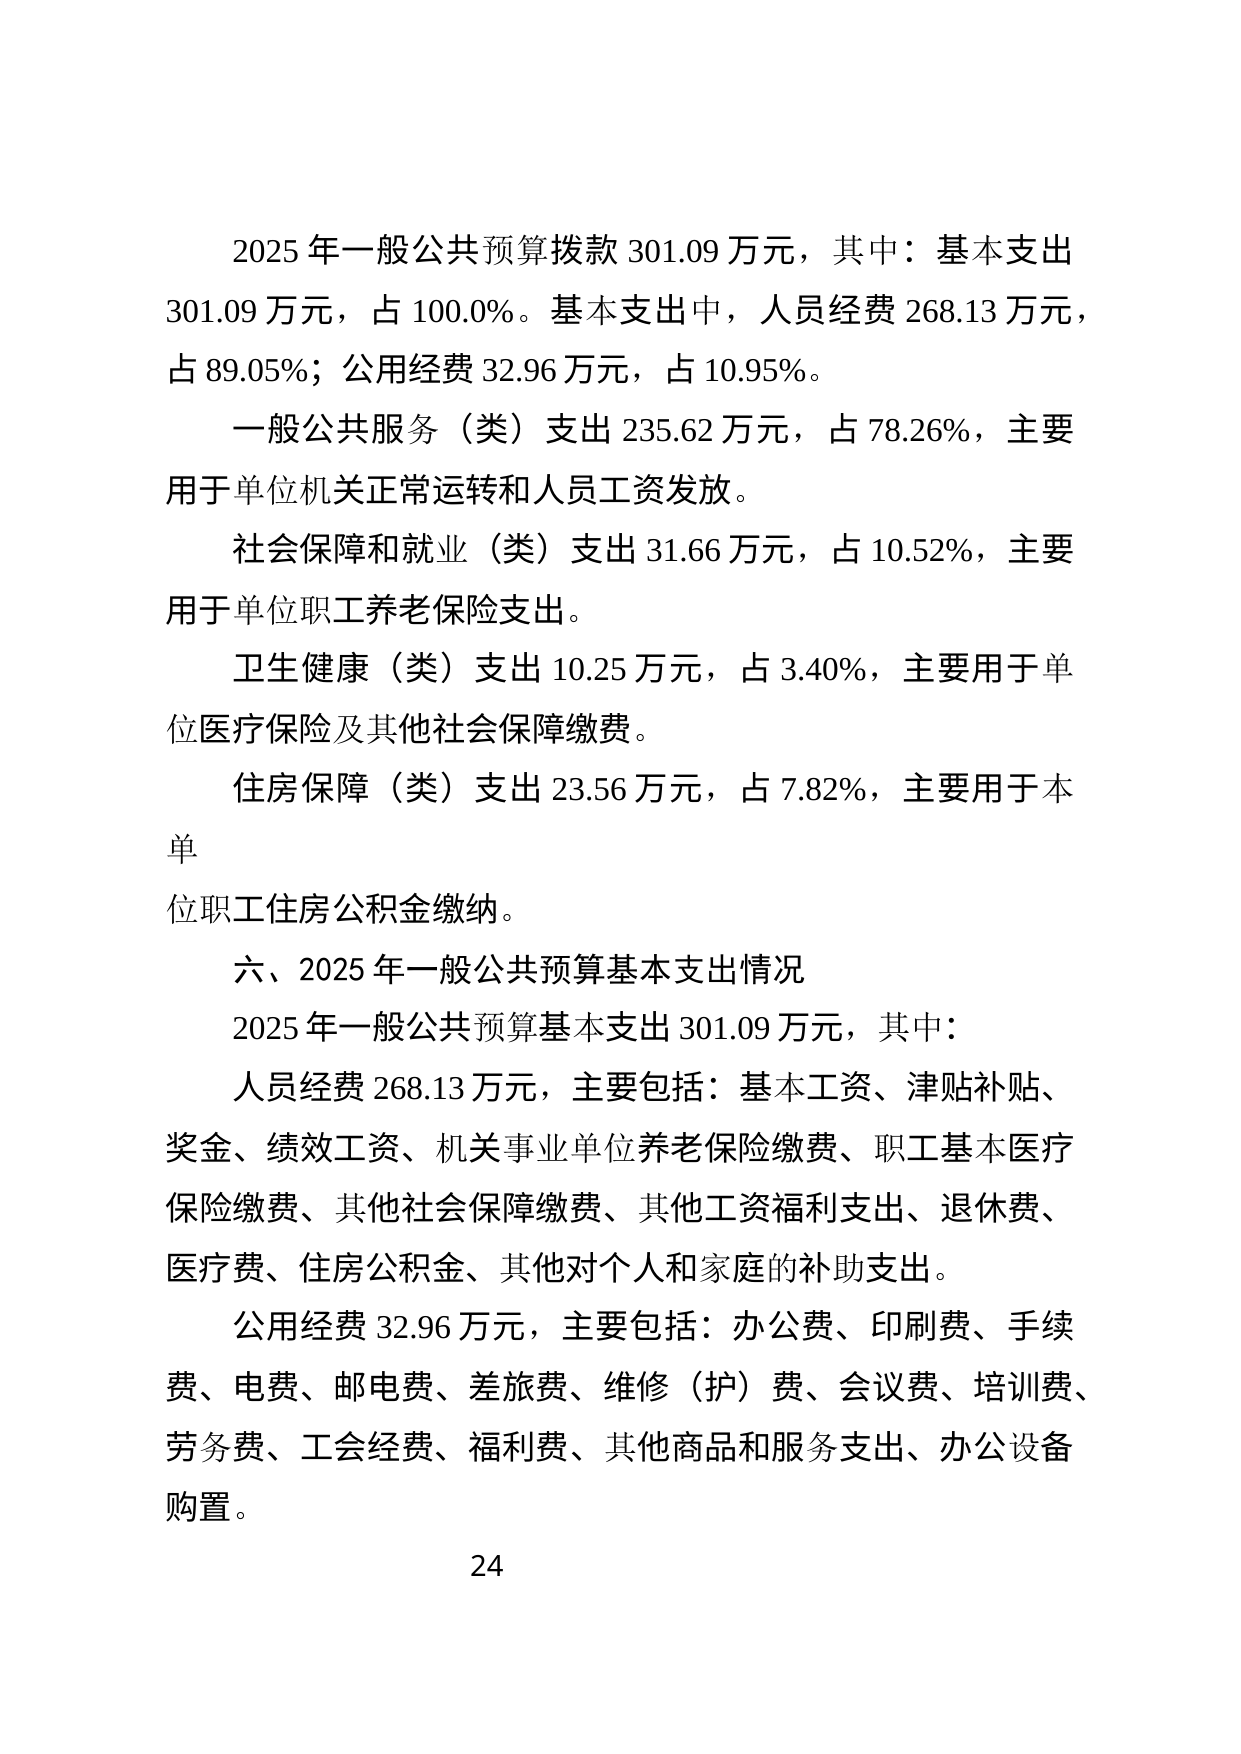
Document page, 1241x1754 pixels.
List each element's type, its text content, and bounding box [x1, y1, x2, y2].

text 2025年一般公共预算基本支出301.09万元，其中： [165, 997, 1075, 1056]
text 位职工住房公积金缴纳。 [165, 877, 1075, 937]
text 社会保障和就业（类）支出31.66万元，占10.52%，主要用于单位职工养老保险支出。 [165, 518, 1075, 638]
text 住房保障（类）支出23.56万元，占7.82%，主要用于本单 [165, 757, 1075, 877]
text 卫生健康（类）支出10.25万元，占3.40%，主要用于单位医疗保险及其他社会保障缴费。 [165, 638, 1075, 757]
text 一般公共服务（类）支出235.62万元，占78.26%，主要用于单位机关正常运转和人员工资发放。 [165, 399, 1075, 518]
text 人员经费268.13万元，主要包括：基本工资、津贴补贴、奖金、绩效工资、机关事业单位养老保险缴费、职工基本医疗保险缴费、其他社会保障缴费、其他工资福利支出、退休费、医疗费、住房公积金、其他对个人和家庭的补助支出。 [165, 1056, 1075, 1296]
text 公用经费32.96万元，主要包括：办公费、印刷费、手续费、电费、邮电费、差旅费、维修（护）费、会议费、培训费、劳务费、工会经费、福利费、其他商品和服务支出、办公设备购置。 [165, 1296, 1075, 1535]
text 2025年一般公共预算拨款301.09万元，其中：基本支出301.09万元，占100.0%。基本支出中，人员经费268.13万元，占89.05%；公用经费32.96万元，占10.95%。 [165, 219, 1075, 399]
text 六、2025年一般公共预算基本支出情况 [165, 937, 1075, 997]
